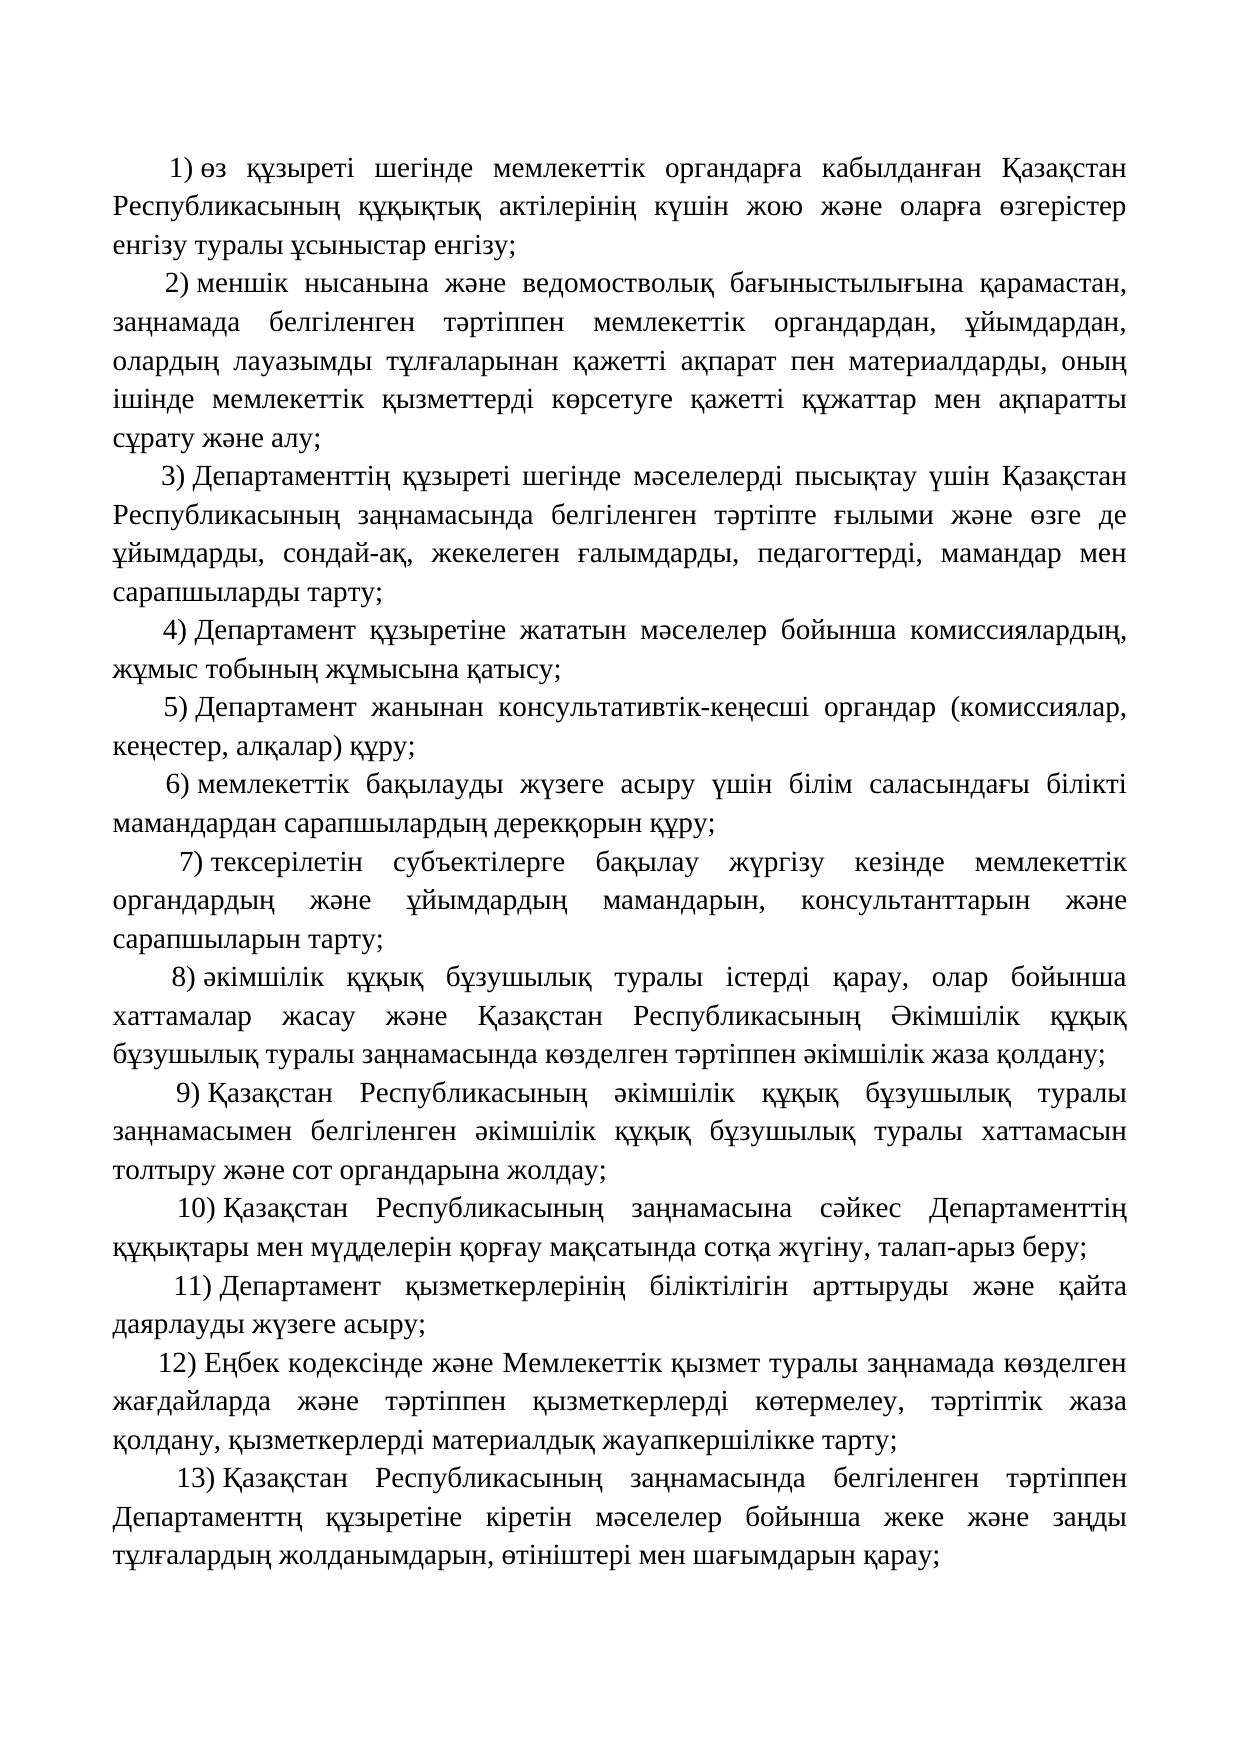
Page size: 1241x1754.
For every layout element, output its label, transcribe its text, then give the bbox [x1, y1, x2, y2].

text 10) Қазақстан Республикасының заңнамасына сәйкес Департаменттің құқықтары мен мүдделерін қорғау мақсатында сотқа жүгіну, талап-арыз беру; [112, 1191, 1128, 1263]
text 12) Еңбек кодексінде және Мемлекеттік қызмет туралы заңнамада көзделген жағдайларда және тәртіппен қызметкерлерді көтермелеу, тәртіптік жаза қолдану, қызметкерлерді материалдық жауапкершілікке тарту; [112, 1345, 1128, 1455]
text 2) меншік нысанына және ведомостволық бағыныстылығына қарамастан, заңнамада белгіленген тәртіппен мемлекеттік органдардан, ұйымдардан, олардың лауазымды тұлғаларынан қажетті ақпарат пен материалдарды, оның ішінде мемлекеттік қызметтерді көрсетуге қажетті құжаттар мен ақпаратты сұрату және алу; [112, 266, 1128, 453]
text 11) Департамент қызметкерлерінің біліктілігін арттыруды және қайта даярлауды жүзеге асыру; [112, 1268, 1128, 1340]
text 3) Департаменттің құзыреті шегінде мәселелерді пысықтау үшін Қазақстан Республикасының заңнамасында белгіленген тәртіпте ғылыми және өзге де ұйымдарды, сондай-ақ, жекелеген ғалымдарды, педагогтерді, мамандар мен сарапшыларды тарту; [112, 458, 1128, 607]
text 6) мемлекеттік бақылауды жүзеге асыру үшін білім саласындағы білікті мамандардан сарапшылардың дерекқорын құру; [112, 767, 1128, 839]
text 7) тексерілетін субъектілерге бақылау жүргізу кезінде мемлекеттiк органдардың және ұйымдардың мамандарын, консультанттарын және сарапшыларын тарту; [112, 844, 1128, 954]
text 1) өз құзыреті шегінде мемлекеттік органдарға кабылданған Қазақстан Республикасының құқықтық актілерінің күшін жою және оларға өзгерістер енгізу туралы ұсыныстар енгізу; [112, 150, 1128, 261]
text 9) Қазақстан Республикасының әкiмшiлiк құқық бұзушылық туралы заңнамасымен белгіленген әкімшілік құқық бұзушылық туралы хаттамасын толтыру және сот органдарына жолдау; [112, 1075, 1128, 1186]
text 13) Қазақстан Республикасының заңнамасында белгіленген тәртіппен Департаменттң құзыретіне кіретін мәселелер бойынша жеке және заңды тұлғалардың жолданымдарын, өтініштері мен шағымдарын қарау; [112, 1460, 1128, 1571]
text 8) әкімшілік құқық бұзушылық туралы істерді қарау, олар бойынша хаттамалар жасау және Қазақстан Республикасының Әкімшілік құқық бұзушылық туралы заңнамасында көзделген тәртіппен әкімшілік жаза қолдану; [112, 959, 1128, 1070]
text 4) Департамент құзыретіне жататын мәселелер бойынша комиссиялардың, жұмыс тобының жұмысына қатысу; [112, 612, 1128, 684]
text 5) Департамент жанынан консультативтік-кеңесші органдар (комиссиялар, кеңестер, алқалар) құру; [112, 689, 1128, 762]
